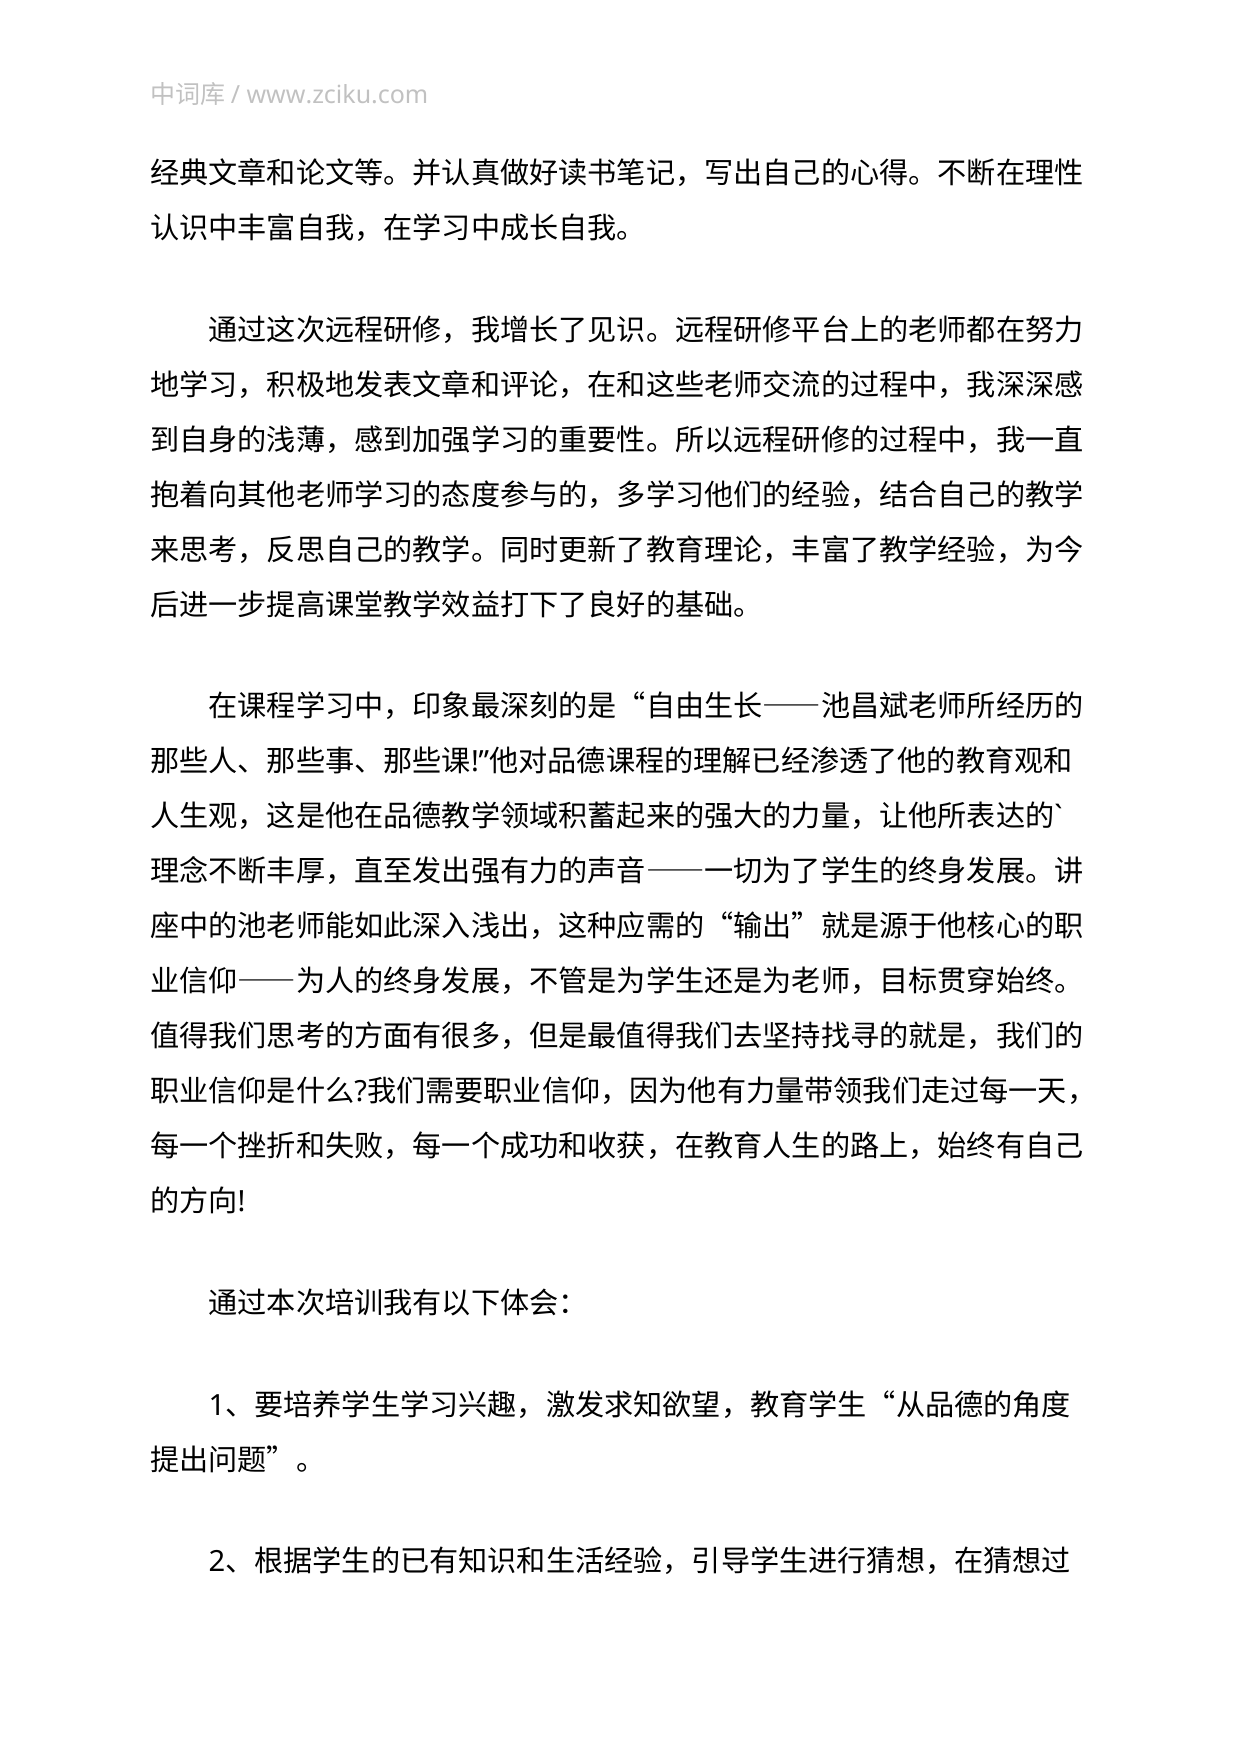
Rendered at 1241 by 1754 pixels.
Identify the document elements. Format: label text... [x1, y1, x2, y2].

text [150, 1538, 1090, 1580]
text 在课程学习中，印象最深刻的是“自由生长——池昌斌老师所经历的那些人、那些事、那些课!”他对品德课程的理解已经渗透了他的教育观和人生观，这是他在品德教学领域积蓄起来的强大的力量，让他所表达的`理念不断丰厚，直至发出强有力的声音——一切为了学生的终身发展。讲座中的池老师能如此深入浅出，这种应需的“输出”就是源于他核心的职业信仰——为人的终身发展，不管是为学生还是为老师，目标贯穿始终。值得我们思考的方面有很多，但是最值得我们去坚持找寻的就是，我们的职业信仰是什么?我们需要职业信仰，因为他有力量带领我们走过每一天，每一个挫折和失败，每一个成功和收获，在教育人生的路上，始终有自己的方向! [150, 683, 1090, 1220]
text 通过这次远程研修，我增长了见识。远程研修平台上的老师都在努力地学习，积极地发表文章和评论，在和这些老师交流的过程中，我深深感到自身的浅薄，感到加强学习的重要性。所以远程研修的过程中，我一直抱着向其他老师学习的态度参与的，多学习他们的经验，结合自己的教学来思考，反思自己的教学。同时更新了教育理论，丰富了教学经验，为今后进一步提高课堂教学效益打下了良好的基础。 [150, 307, 1090, 623]
text 通过本次培训我有以下体会： [150, 1279, 1090, 1322]
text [150, 150, 1090, 247]
text 1、要培养学生学习兴趣，激发求知欲望，教育学生“从品德的角度提出问题”。 [150, 1381, 1090, 1478]
